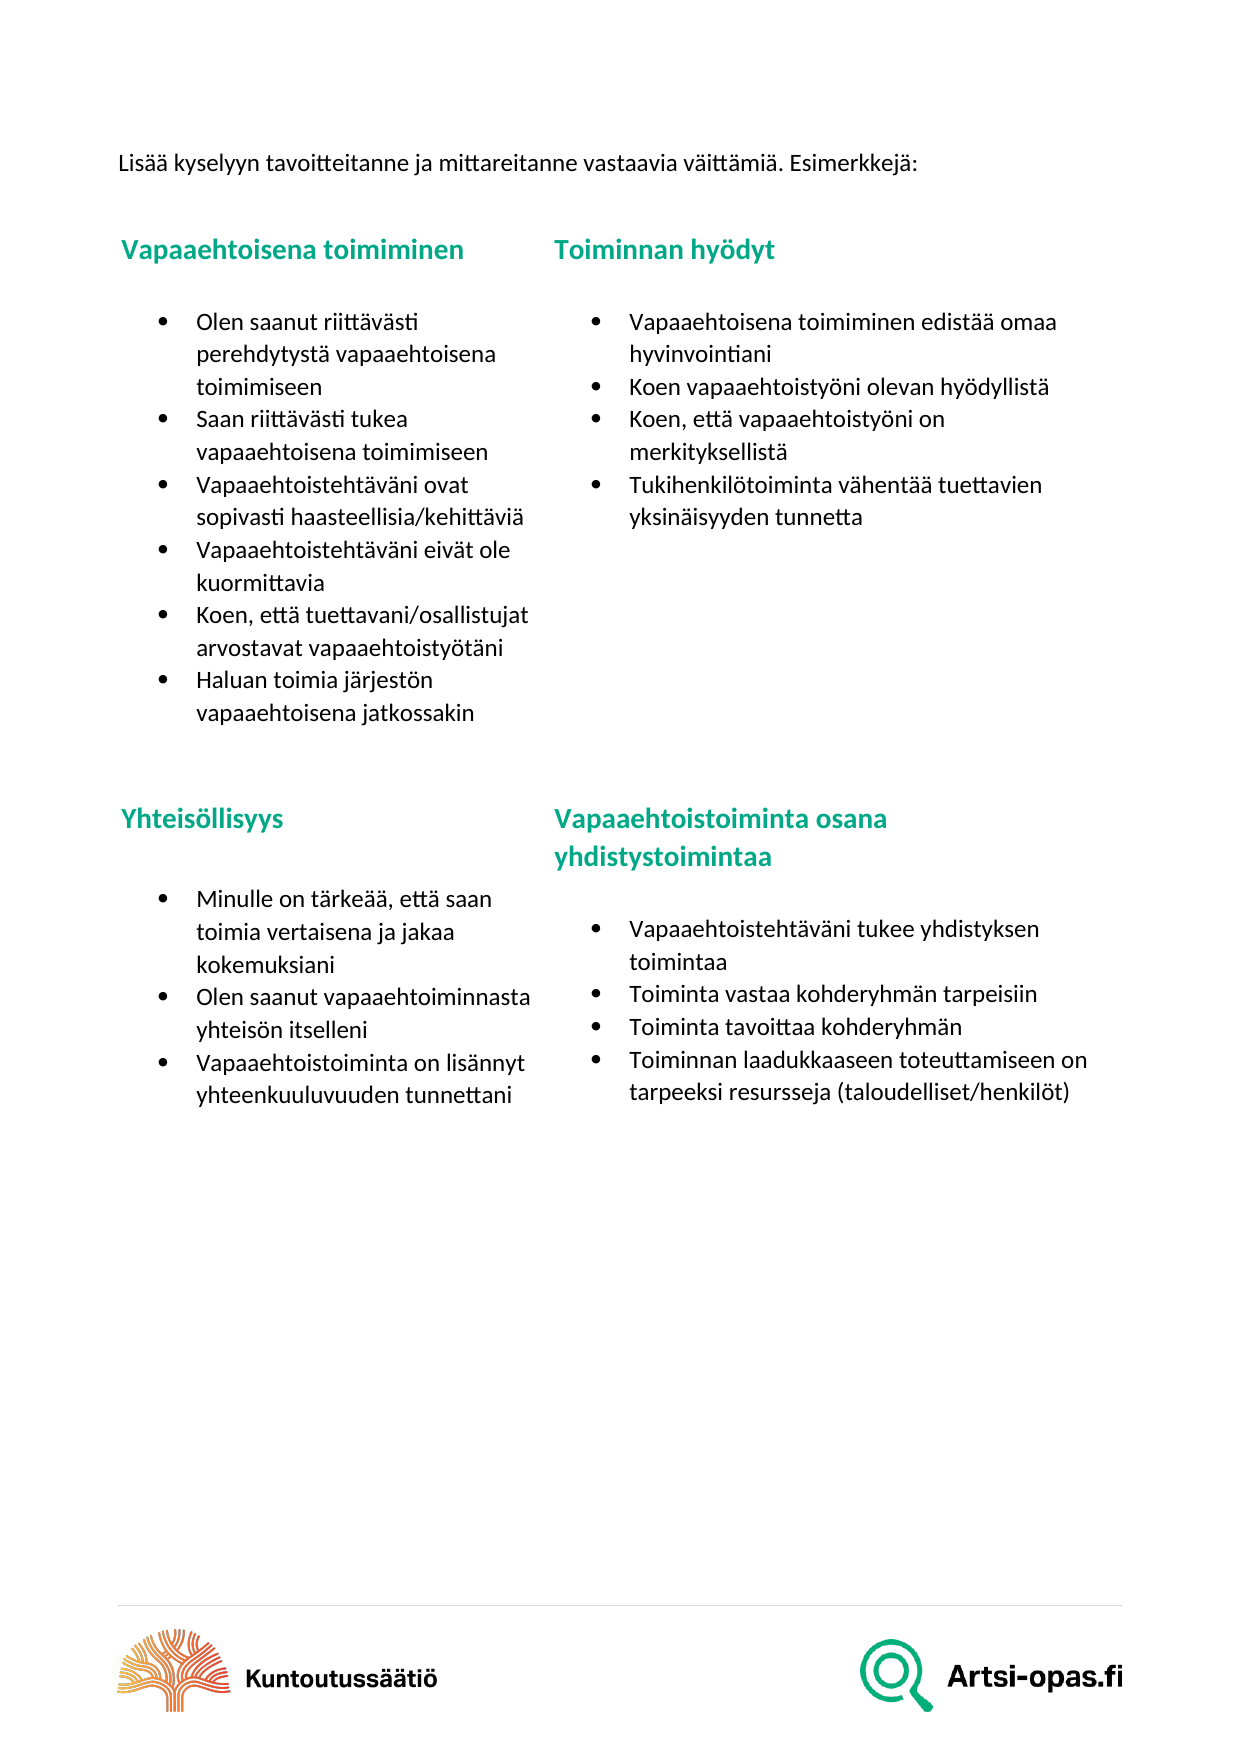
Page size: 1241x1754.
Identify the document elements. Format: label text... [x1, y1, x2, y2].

picture [860, 1639, 1122, 1712]
picture [117, 1629, 437, 1712]
table_cell Vapaaehtoistoiminta osana yhdistystoimintaa Vapaaehtoistehtäväni tukee yhdistyksen toimintaa Toiminta vastaa kohderyhmän tarpeisiin Toiminta tavoittaa kohderyhmän Toiminnan laadukkaaseen toteuttamiseen on tarpeeksi resursseja (taloudelliset/henkilöt) [551, 792, 1105, 1179]
table_cell Yhteisöllisyys Minulle on tärkeää, että saan toimia vertaisena ja jakaa kokemuksiani Olen saanut vapaaehtoiminnasta yhteisön itselleni Vapaaehtoistoiminta on lisännyt yhteenkuuluvuuden tunnettani [118, 792, 551, 1179]
table_header Toiminnan hyödyt Vapaaehtoisena toimiminen edistää omaa hyvinvointiani Koen vapaaehtoistyöni olevan hyödyllistä Koen, että vapaaehtoistyöni on merkityksellistä Tukihenkilötoiminta vähentää tuettavien yksinäisyyden tunnetta [551, 223, 1105, 792]
table_header Vapaaehtoisena toimiminen Olen saanut riittävästi perehdytystä vapaaehtoisena toimimiseen Saan riittävästi tukea vapaaehtoisena toimimiseen Vapaaehtoistehtäväni ovat sopivasti haasteellisia/kehittäviä Vapaaehtoistehtäväni eivät ole kuormittavia Koen, että tuettavani/osallistujat arvostavat vapaaehtoistyötäni Haluan toimia järjestön vapaaehtoisena jatkossakin [118, 223, 551, 792]
text Lisää kyselyyn tavoitteitanne ja mittareitanne vastaavia väittämiä. Esimerkkejä: [118, 148, 1122, 178]
